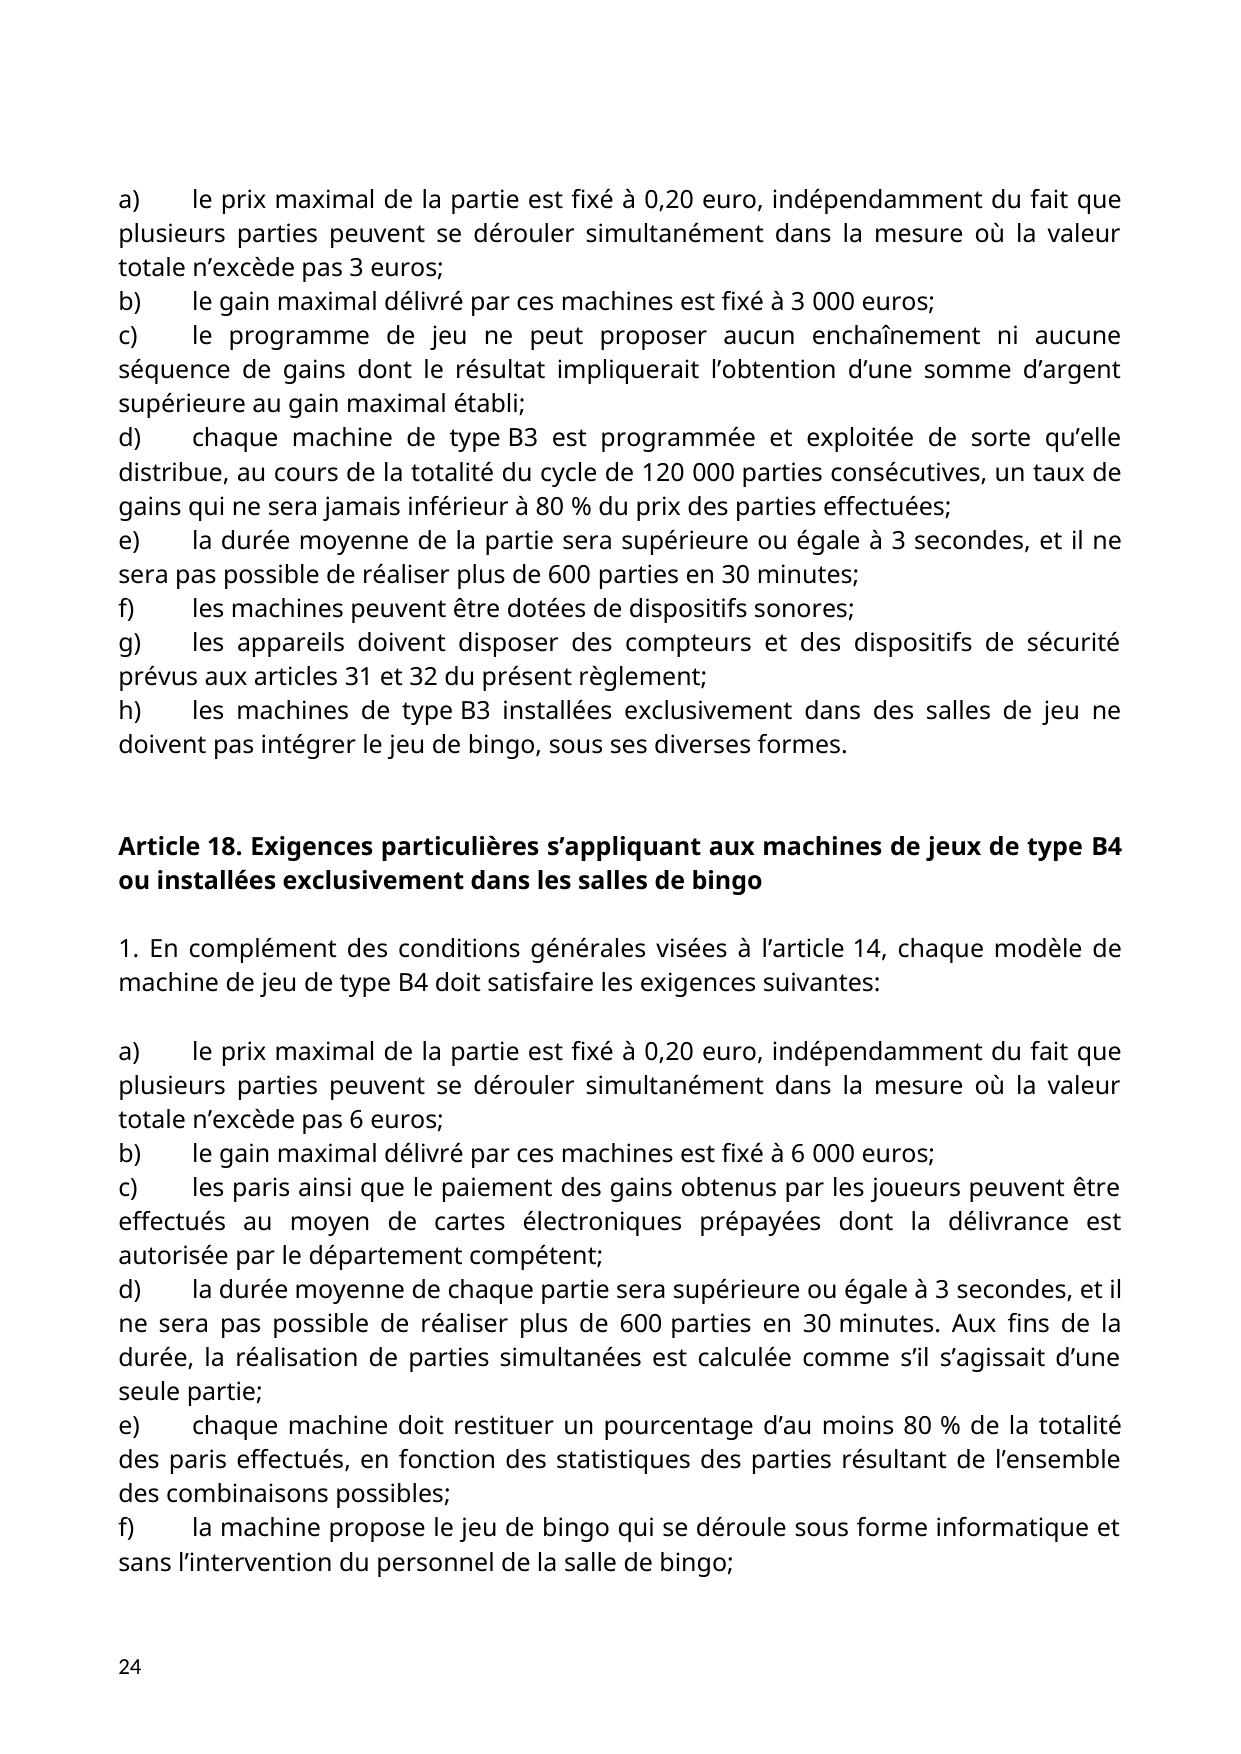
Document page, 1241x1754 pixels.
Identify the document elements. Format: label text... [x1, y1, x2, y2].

text h) les machines de type B3 installées exclusivement dans des salles de jeu ne doivent pas intégrer le jeu de bingo, sous ses diverses formes. [118, 693, 1122, 761]
text 1. En complément des conditions générales visées à l’article 14, chaque modèle de machine de jeu de type B4 doit satisfaire les exigences suivantes: [118, 931, 1122, 999]
text b) le gain maximal délivré par ces machines est fixé à 3 000 euros; [118, 284, 1122, 318]
text Article 18. Exigences particulières s’appliquant aux machines de jeux de type B4 ou installées exclusivement dans les salles de bingo [118, 829, 1122, 897]
text b) le gain maximal délivré par ces machines est fixé à 6 000 euros; [118, 1135, 1122, 1169]
text g) les appareils doivent disposer des compteurs et des dispositifs de sécurité prévus aux articles 31 et 32 du présent règlement; [118, 624, 1122, 693]
text f) la machine propose le jeu de bingo qui se déroule sous forme informatique et sans l’intervention du personnel de la salle de bingo; [118, 1510, 1122, 1578]
text d) la durée moyenne de chaque partie sera supérieure ou égale à 3 secondes, et il ne sera pas possible de réaliser plus de 600 parties en 30 minutes. Aux fins de la durée, la réalisation de parties simultanées est calculée comme s’il s’agissait d’une seule partie; [118, 1272, 1122, 1408]
text e) chaque machine doit restituer un pourcentage d’au moins 80 % de la totalité des paris effectués, en fonction des statistiques des parties résultant de l’ensemble des combinaisons possibles; [118, 1408, 1122, 1510]
text a) le prix maximal de la partie est fixé à 0,20 euro, indépendamment du fait que plusieurs parties peuvent se dérouler simultanément dans la mesure où la valeur totale n’excède pas 3 euros; [118, 182, 1122, 284]
text c) les paris ainsi que le paiement des gains obtenus par les joueurs peuvent être effectués au moyen de cartes électroniques prépayées dont la délivrance est autorisée par le département compétent; [118, 1169, 1122, 1272]
text c) le programme de jeu ne peut proposer aucun enchaînement ni aucune séquence de gains dont le résultat impliquerait l’obtention d’une somme d’argent supérieure au gain maximal établi; [118, 318, 1122, 420]
text e) la durée moyenne de la partie sera supérieure ou égale à 3 secondes, et il ne sera pas possible de réaliser plus de 600 parties en 30 minutes; [118, 522, 1122, 590]
text a) le prix maximal de la partie est fixé à 0,20 euro, indépendamment du fait que plusieurs parties peuvent se dérouler simultanément dans la mesure où la valeur totale n’excède pas 6 euros; [118, 1033, 1122, 1135]
text f) les machines peuvent être dotées de dispositifs sonores; [118, 590, 1122, 624]
text d) chaque machine de type B3 est programmée et exploitée de sorte qu’elle distribue, au cours de la totalité du cycle de 120 000 parties consécutives, un taux de gains qui ne sera jamais inférieur à 80 % du prix des parties effectuées; [118, 420, 1122, 522]
